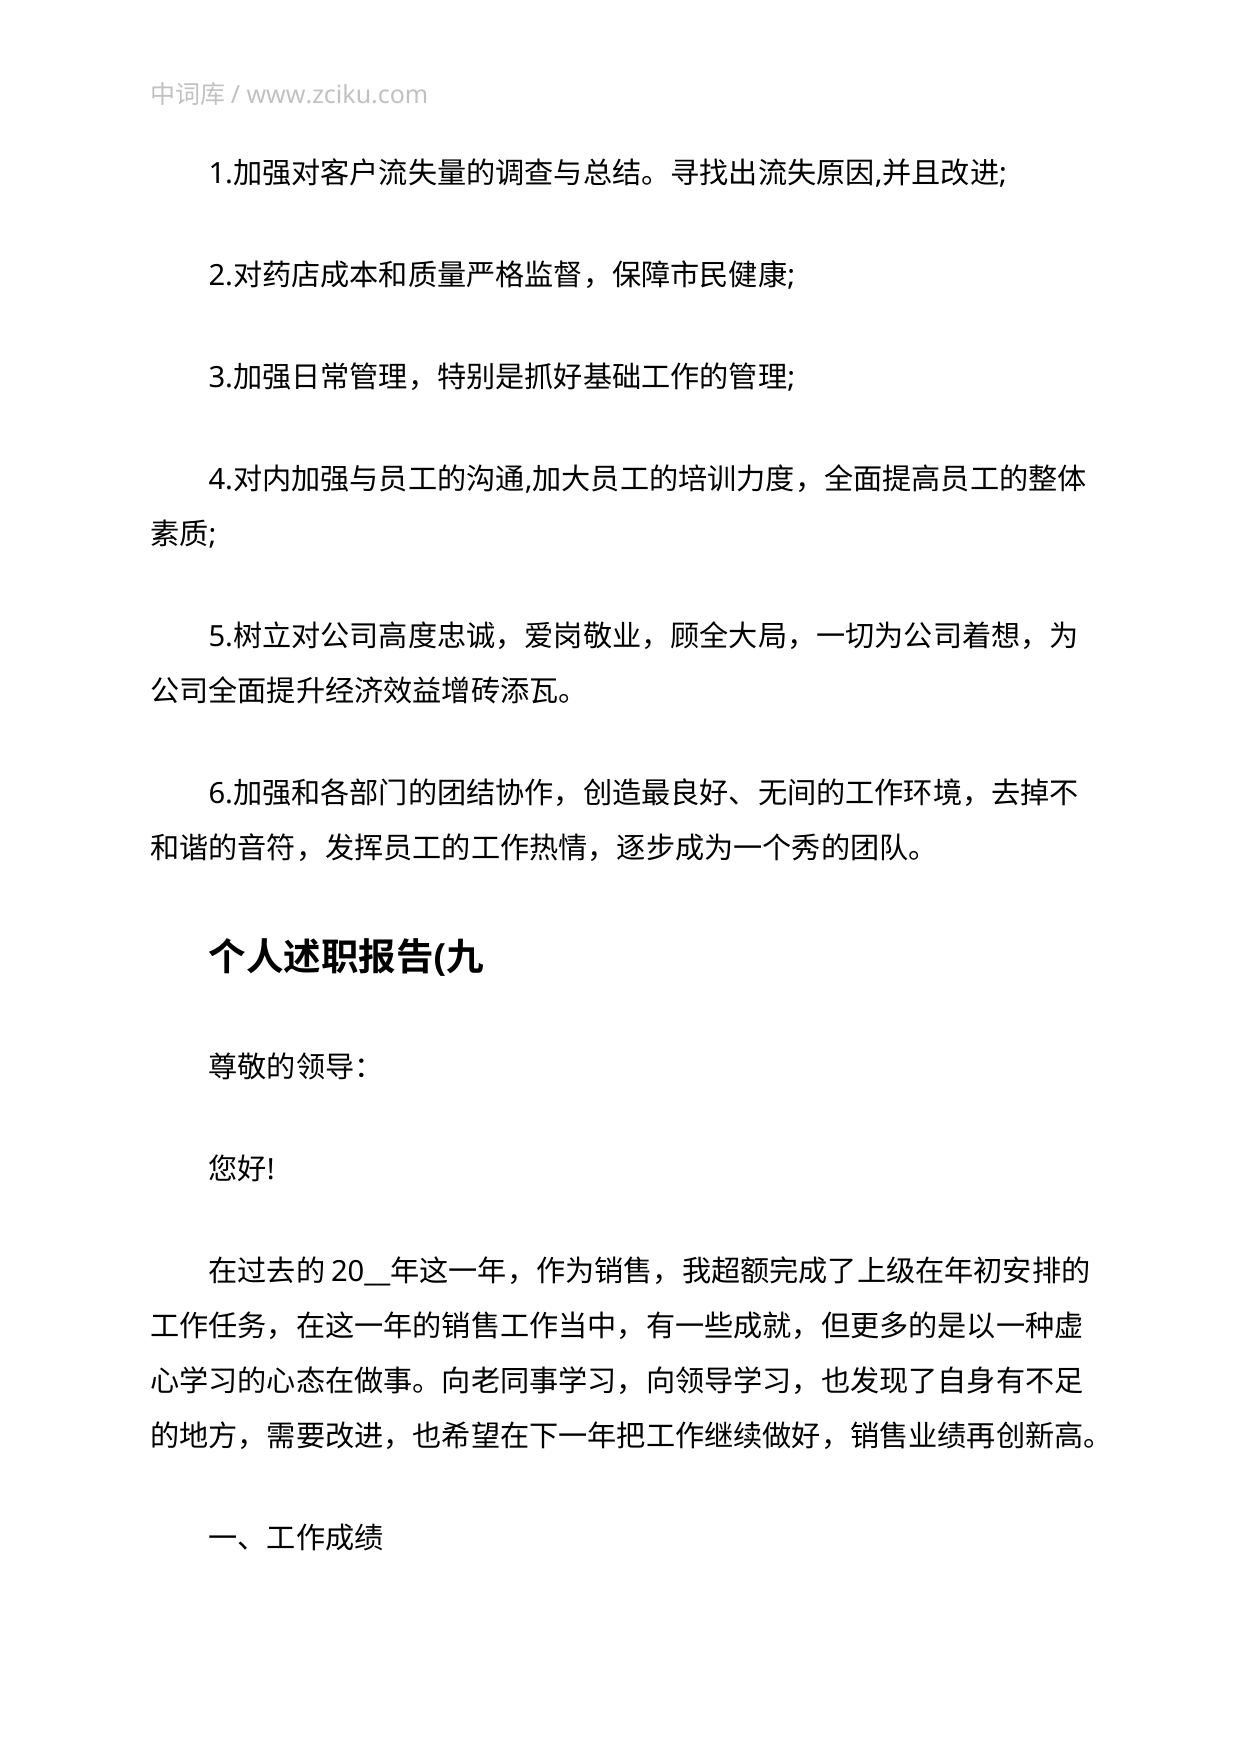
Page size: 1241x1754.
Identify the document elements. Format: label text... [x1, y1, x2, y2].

text 个人述职报告(九 [150, 926, 1090, 981]
text 5.树立对公司高度忠诚，爱岗敬业，顾全大局，一切为公司着想，为公司全面提升经济效益增砖添瓦。 [150, 613, 1090, 710]
text 1.加强对客户流失量的调查与总结。寻找出流失原因,并且改进; [150, 150, 1090, 192]
text 2.对药店成本和质量严格监督，保障市民健康; [150, 252, 1090, 294]
text 一、工作成绩 [150, 1514, 1090, 1557]
text 3.加强日常管理，特别是抓好基础工作的管理; [150, 354, 1090, 396]
text 您好! [150, 1146, 1090, 1188]
text 4.对内加强与员工的沟通,加大员工的培训力度，全面提高员工的整体素质; [150, 456, 1090, 553]
text 6.加强和各部门的团结协作，创造最良好、无间的工作环境，去掉不和谐的音符，发挥员工的工作热情，逐步成为一个秀的团队。 [150, 770, 1090, 867]
text 尊敬的领导： [150, 1044, 1090, 1086]
text 在过去的20__年这一年，作为销售，我超额完成了上级在年初安排的工作任务，在这一年的销售工作当中，有一些成就，但更多的是以一种虚心学习的心态在做事。向老同事学习，向领导学习，也发现了自身有不足的地方，需要改进，也希望在下一年把工作继续做好，销售业绩再创新高。 [150, 1248, 1090, 1455]
